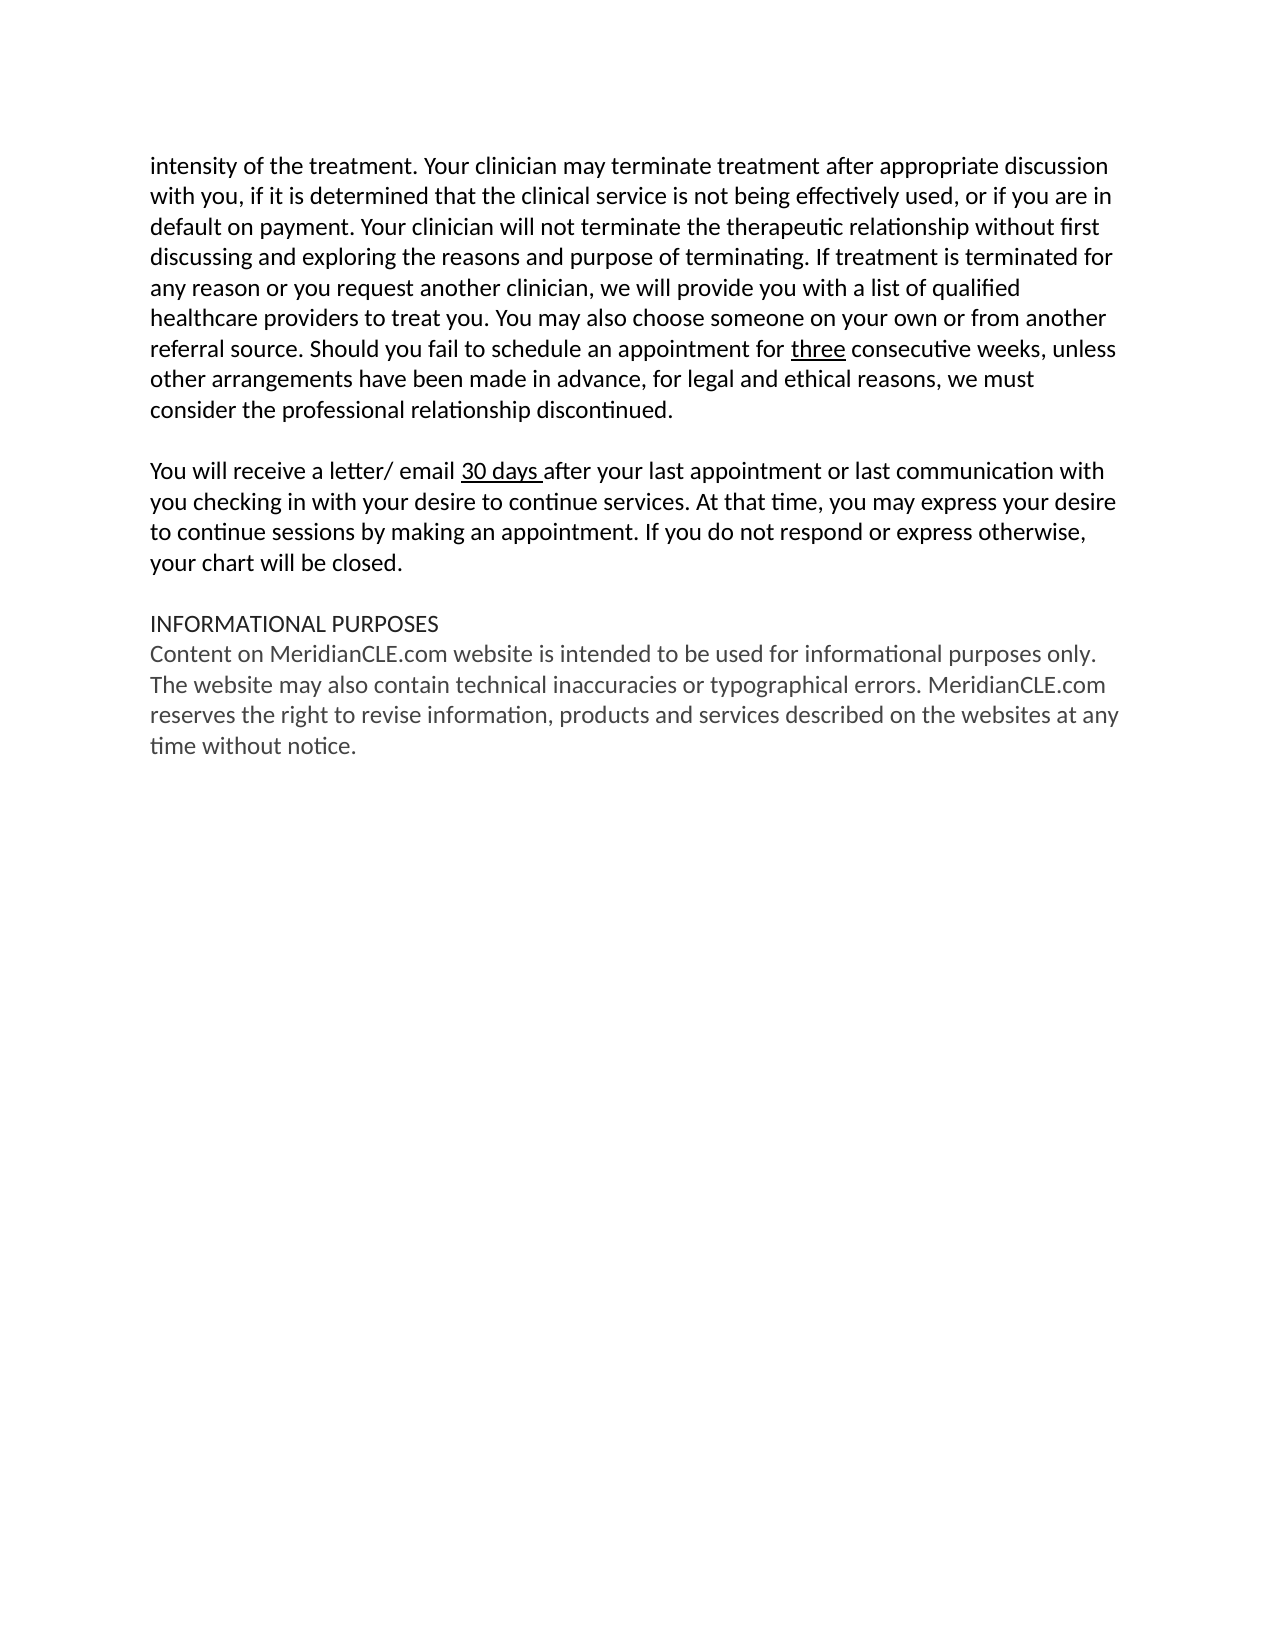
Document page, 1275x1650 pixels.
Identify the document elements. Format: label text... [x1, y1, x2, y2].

text You will receive a letter/ email 30 days after your last appointment or last communication with you checking in with your desire to continue services. At that time, you may express your desire to continue sessions by making an appointment. If you do not respond or express otherwise, your chart will be closed. [150, 455, 1125, 577]
subtitle INFORMATIONAL PURPOSES [150, 608, 1125, 638]
subtitle Content on MeridianCLE.com website is intended to be used for informational purposes only. The website may also contain technical inaccuracies or typographical errors. MeridianCLE.com reserves the right to revise information, products and services described on the websites at any time without notice. [150, 638, 1125, 760]
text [150, 150, 1125, 425]
